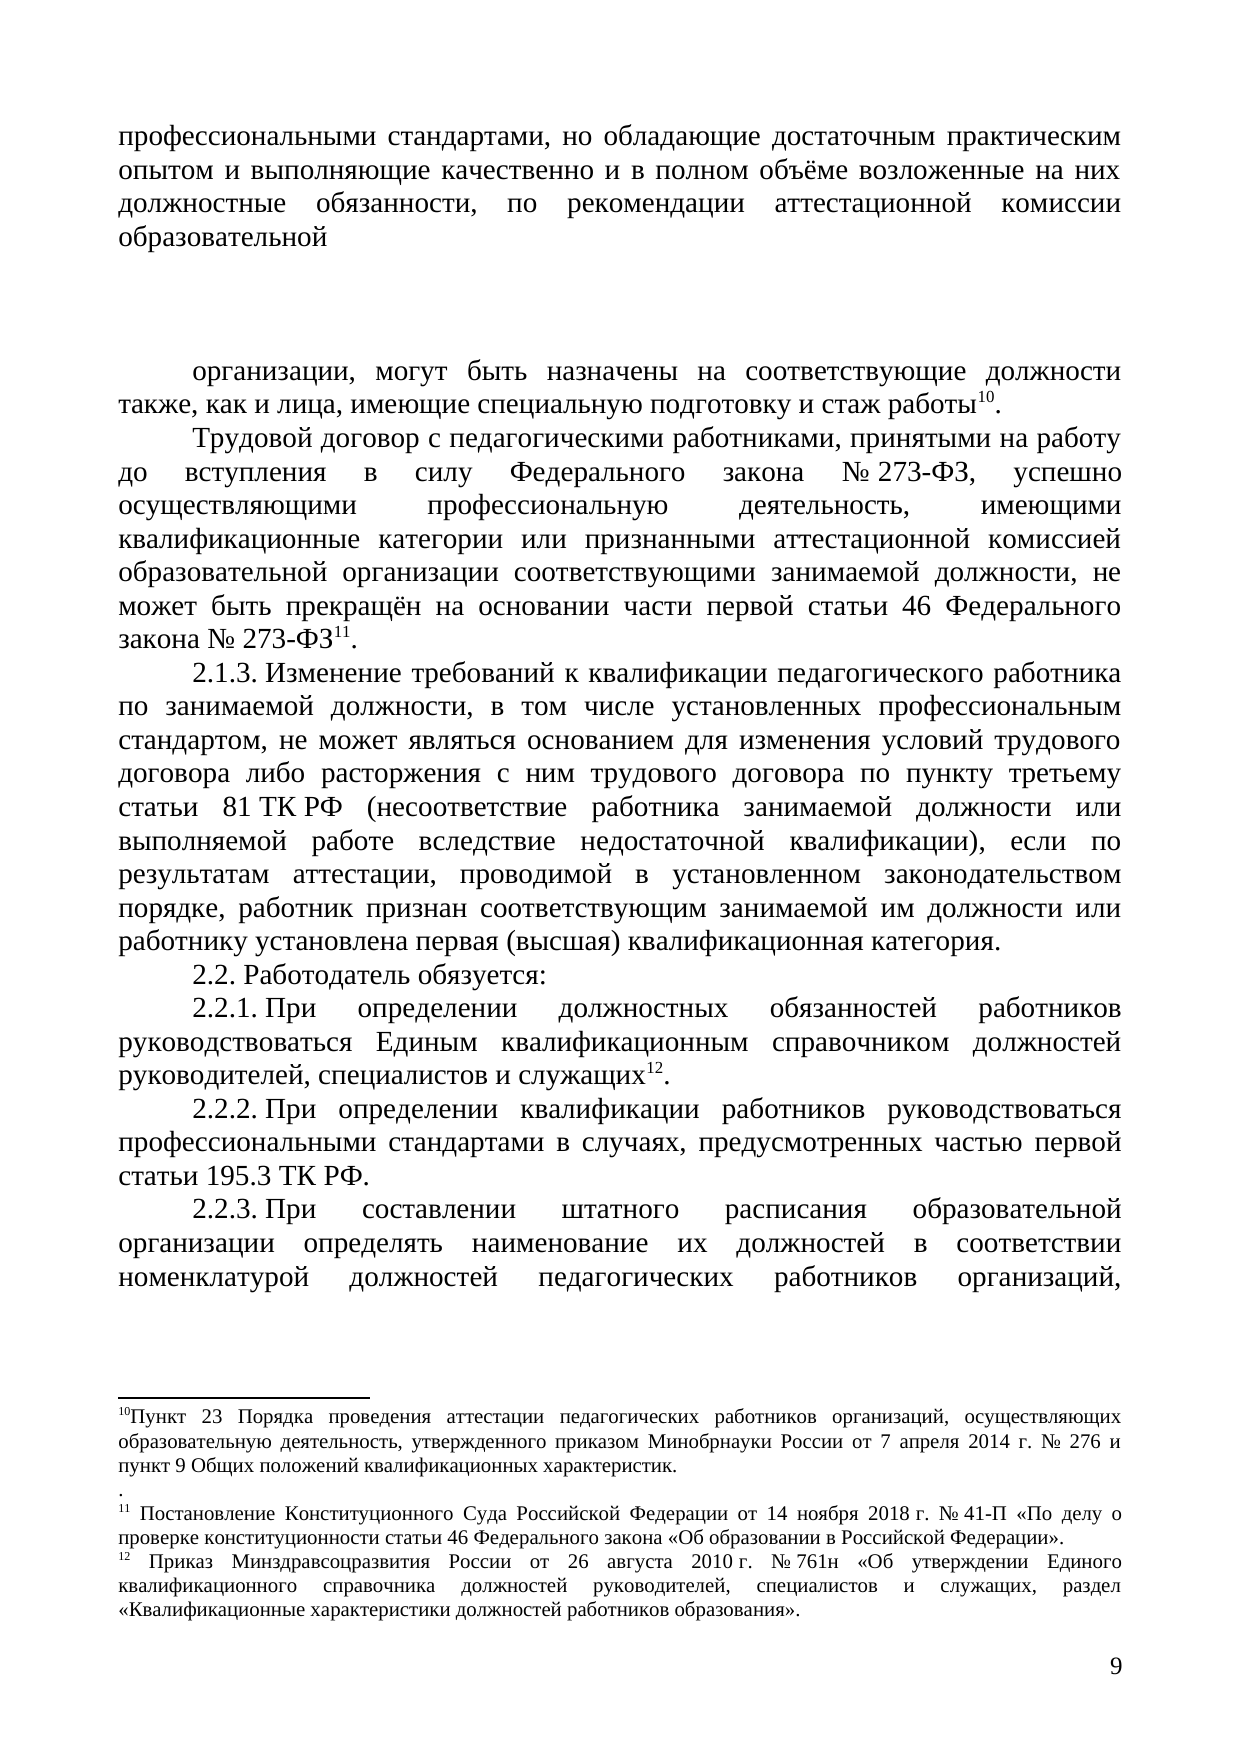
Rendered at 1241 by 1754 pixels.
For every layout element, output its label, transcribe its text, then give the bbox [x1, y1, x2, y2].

text 2.2.1. При определении должностных обязанностей работников руководствоваться Единым квалификационным справочником должностей руководителей, специалистов и служащих. [118, 990, 1122, 1091]
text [118, 1192, 1122, 1292]
text 2.1.3. Изменение требований к квалификации педагогического работника по занимаемой должности, в том числе установленных профессиональным стандартом, не может являться основанием для изменения условий трудового договора либо расторжения с ним трудового договора по пункту третьему статьи 81 ТК РФ (несоответствие работника занимаемой должности или выполняемой работе вследствие недостаточной квалификации), если по результатам аттестации, проводимой в установленном законодательством порядке, работник признан соответствующим занимаемой им должности или работнику установлена первая (высшая) квалификационная категория. [118, 655, 1122, 957]
text 2.2.2. При определении квалификации работников руководствоваться профессиональными стандартами в случаях, предусмотренных частью первой статьи 195.3 ТК РФ. [118, 1091, 1122, 1192]
text организации, могут быть назначены на соответствующие должности также, как и лица, имеющие специальную подготовку и стаж работы. [118, 353, 1122, 420]
text 2.2. Работодатель обязуется: [118, 957, 1122, 990]
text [118, 118, 1122, 252]
text Трудовой договор с педагогическими работниками, принятыми на работу до вступления в силу Федерального закона № 273-ФЗ, успешно осуществляющими профессиональную деятельность, имеющими квалификационные категории или признанными аттестационной комиссией образовательной организации соответствующими занимаемой должности, не может быть прекращён на основании части первой статьи 46 Федерального закона № 273-ФЗ. [118, 420, 1122, 655]
